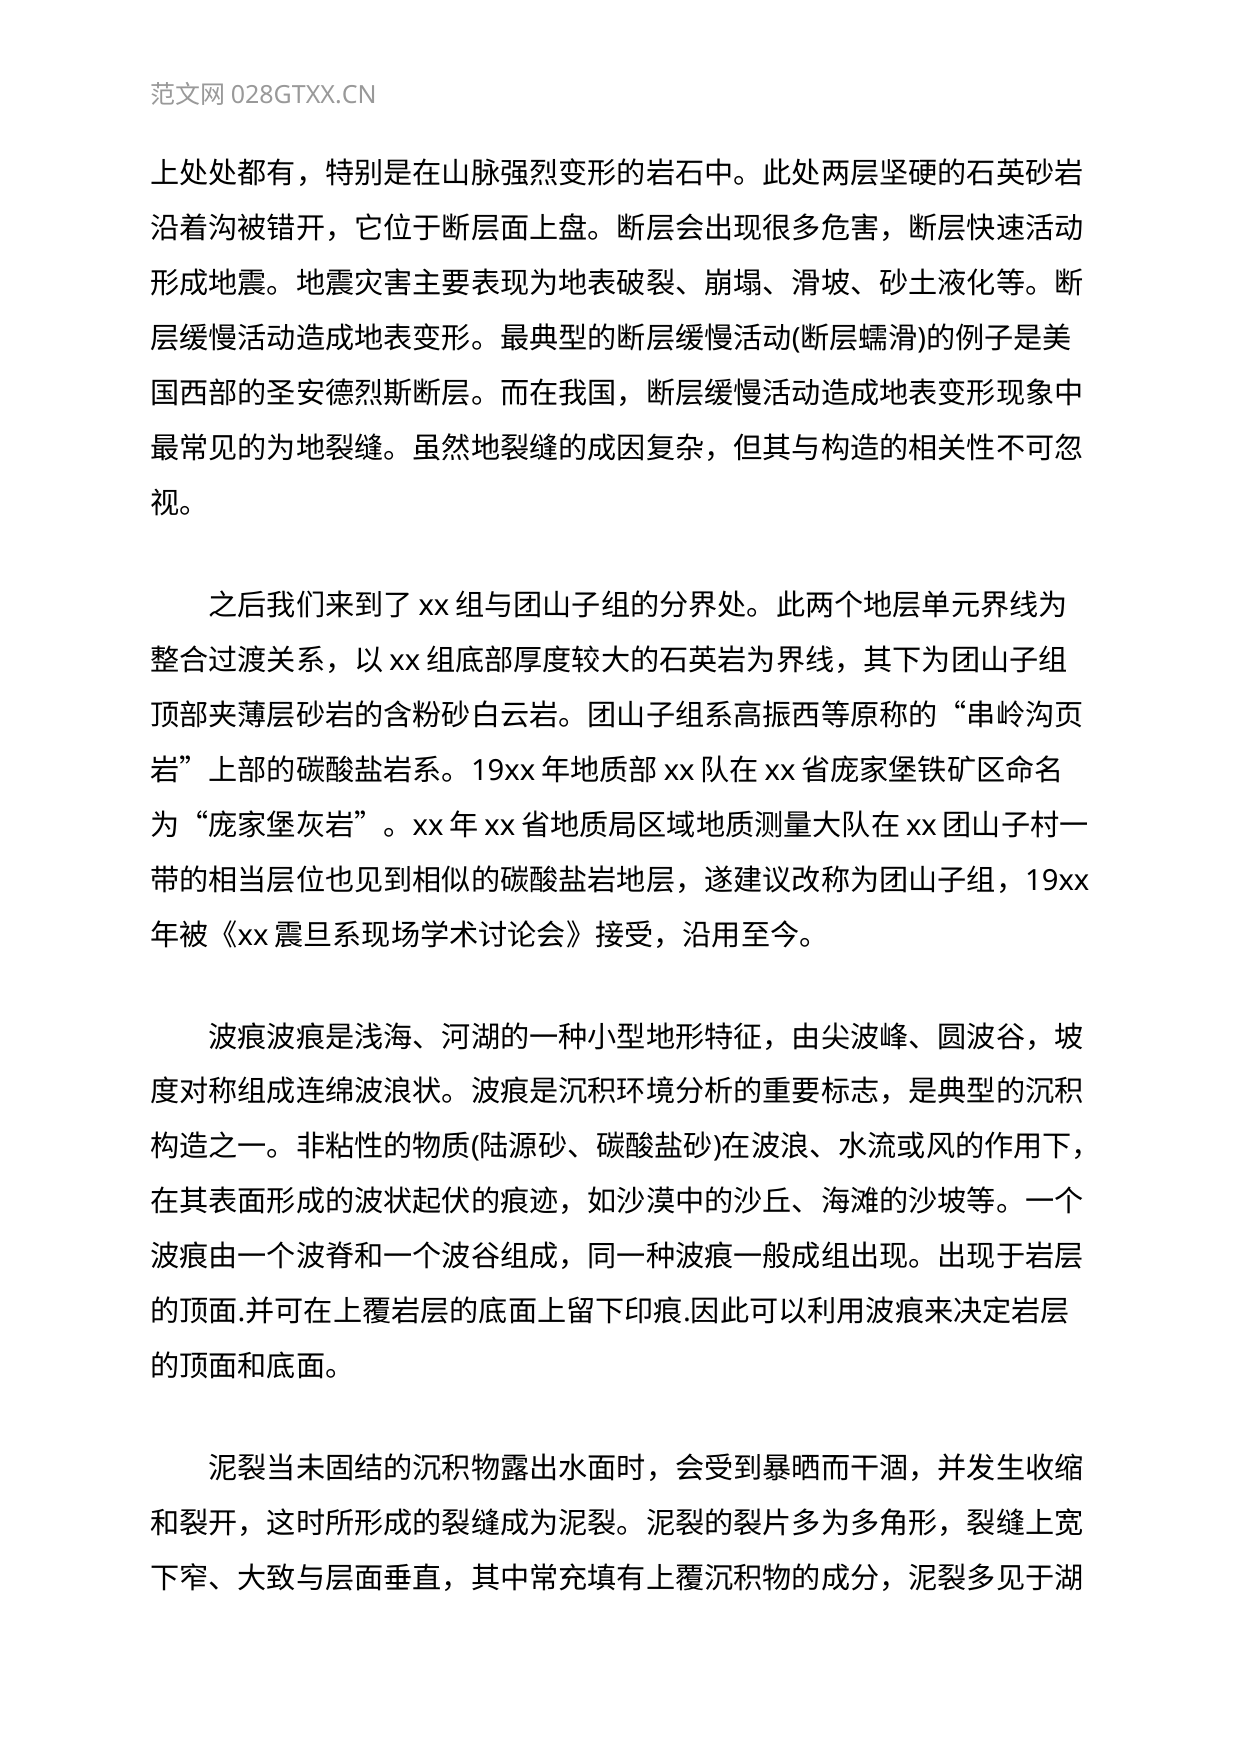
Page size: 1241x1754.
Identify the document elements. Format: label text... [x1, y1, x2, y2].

text 波痕波痕是浅海、河湖的一种小型地形特征，由尖波峰、圆波谷，坡度对称组成连绵波浪状。波痕是沉积环境分析的重要标志，是典型的沉积构造之一。非粘性的物质(陆源砂、碳酸盐砂)在波浪、水流或风的作用下，在其表面形成的波状起伏的痕迹，如沙漠中的沙丘、海滩的沙坡等。一个波痕由一个波脊和一个波谷组成，同一种波痕一般成组出现。出现于岩层的顶面.并可在上覆岩层的底面上留下印痕.因此可以利用波痕来决定岩层的顶面和底面。 [150, 1013, 1090, 1385]
text 之后我们来到了xx组与团山子组的分界处。此两个地层单元界线为整合过渡关系，以xx组底部厚度较大的石英岩为界线，其下为团山子组顶部夹薄层砂岩的含粉砂白云岩。团山子组系高振西等原称的“串岭沟页岩”上部的碳酸盐岩系。19xx年地质部xx队在xx省庞家堡铁矿区命名为“庞家堡灰岩”。xx年xx省地质局区域地质测量大队在xx团山子村一带的相当层位也见到相似的碳酸盐岩地层，遂建议改称为团山子组，19xx年被《xx震旦系现场学术讨论会》接受，沿用至今。 [150, 581, 1090, 953]
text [150, 1444, 1090, 1597]
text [150, 150, 1090, 522]
